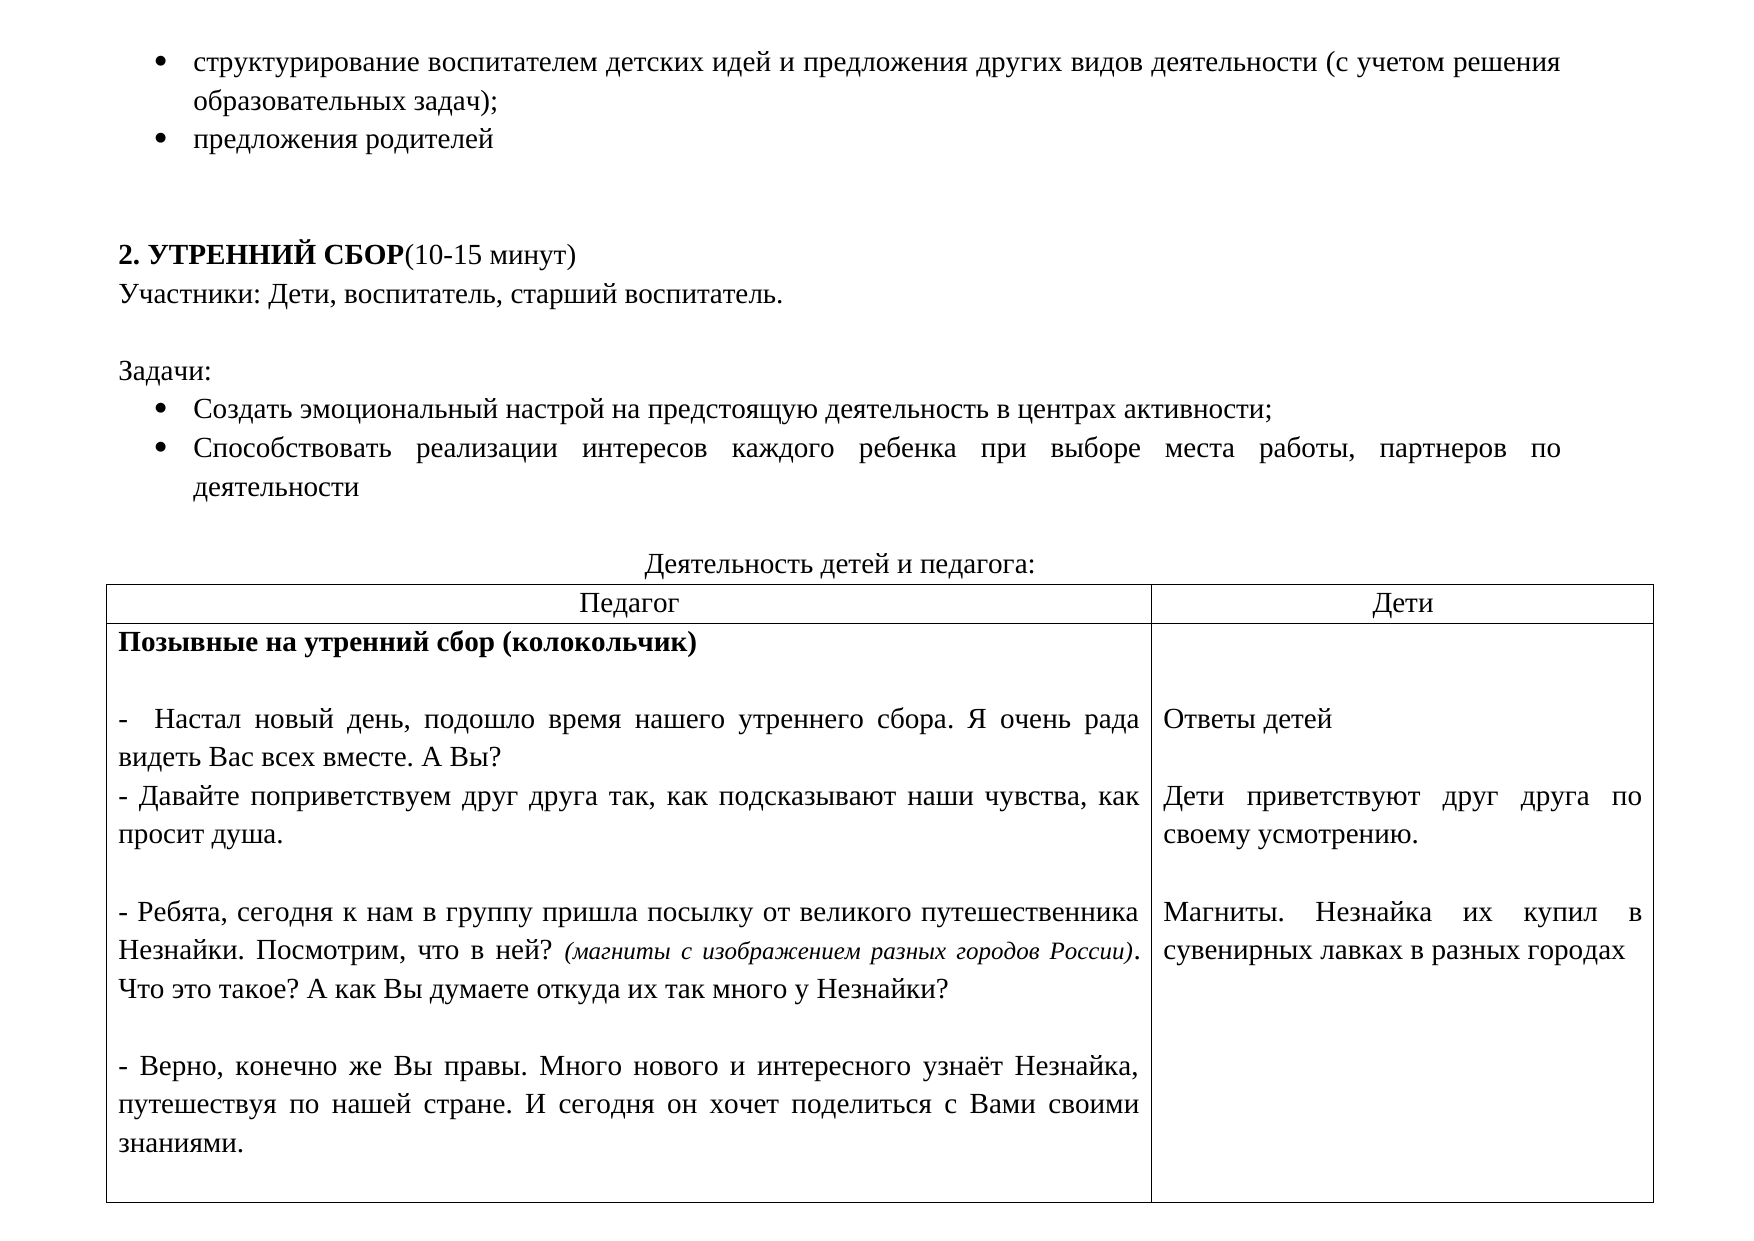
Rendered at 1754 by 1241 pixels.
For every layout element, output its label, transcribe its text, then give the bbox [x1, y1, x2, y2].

list структурирование воспитателем детских идей и предложения других видов деятельности (с учетом решения образовательных задач); [156, 44, 1562, 117]
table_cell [107, 624, 1151, 1202]
table_header Дети [1152, 585, 1653, 623]
list предложения родителей [156, 122, 1562, 155]
list Создать эмоциональный настрой на предстоящую деятельность в центрах активности; [156, 391, 1562, 425]
list Способствовать реализации интересов каждого ребенка при выборе места работы, партнеров по деятельности [156, 430, 1562, 502]
table_header Педагог [107, 585, 1151, 623]
text Задачи: [118, 353, 1562, 386]
text Деятельность детей и педагога: [118, 546, 1562, 579]
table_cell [1152, 624, 1653, 1202]
text 2. УТРЕННИЙ СБОР(10-15 минут) [118, 237, 1562, 271]
text Участники: Дети, воспитатель, старший воспитатель. [118, 276, 1562, 309]
